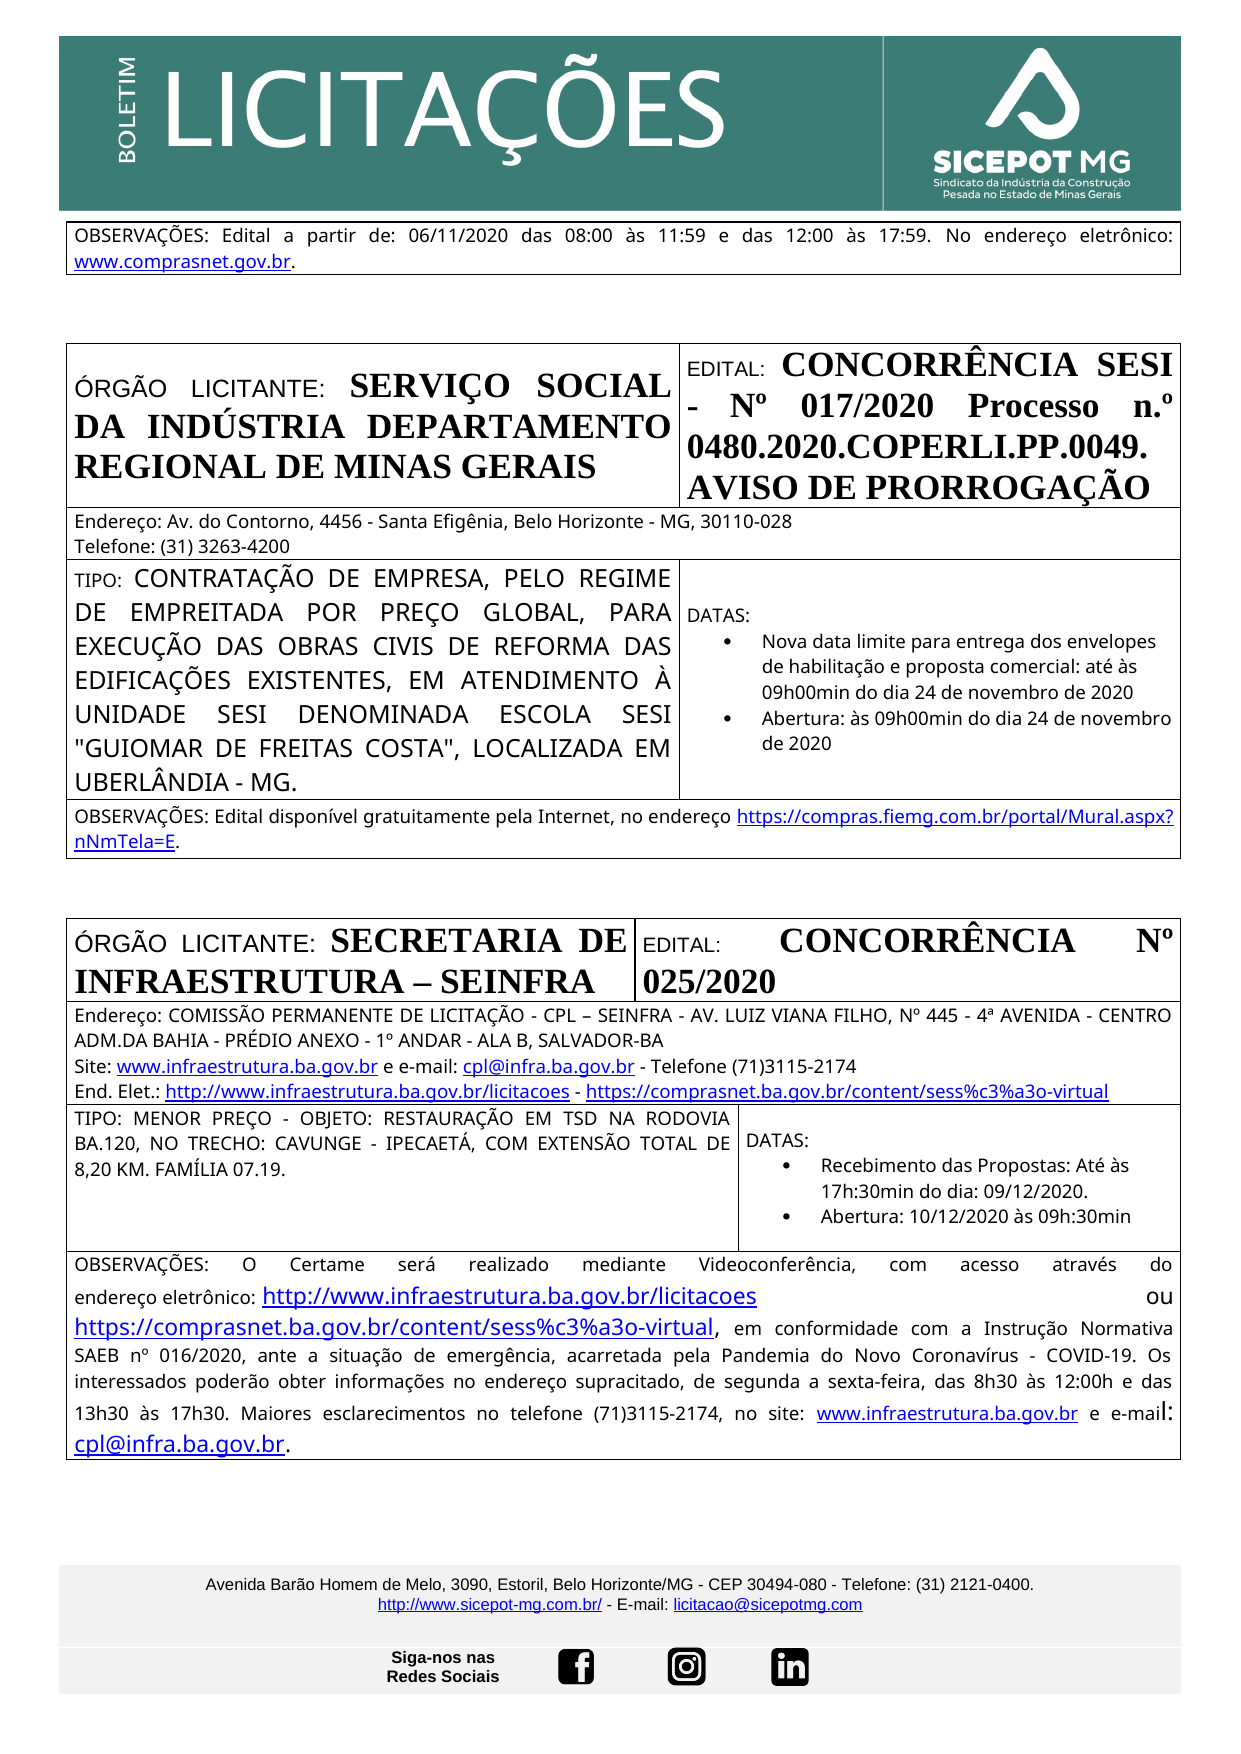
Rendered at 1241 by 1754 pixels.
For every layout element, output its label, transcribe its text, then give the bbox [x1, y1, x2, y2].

table_header EDITAL: CONCORRÊNCIA SESI - Nº 017/2020 Processo n.º 0480.2020.COPERLI.PP.0049. AVISO DE PRORROGAÇÃO [680, 344, 1180, 507]
table_cell Endereço: Av. do Contorno, 4456 - Santa Efigênia, Belo Horizonte - MG, 30110-028 Telefone: (31) 3263-4200 [67, 508, 1180, 559]
table_cell OBSERVAÇÕES: Edital disponível gratuitamente pela Internet, no endereço https://compras.fiemg.com.br/portal/Mural.aspx?nNmTela=E. [67, 800, 1180, 858]
table_header EDITAL: CONCORRÊNCIA Nº 025/2020 [636, 919, 1180, 1001]
picture [667, 1647, 706, 1686]
table_cell OBSERVAÇÕES: Edital a partir de: 06/11/2020 das 08:00 às 11:59 e das 12:00 às 17:59. No endereço eletrônico: www.comprasnet.gov.br. [67, 223, 1180, 273]
table_cell DATAS: Nova data limite para entrega dos envelopes de habilitação e proposta comercial: até às 09h00min do dia 24 de novembro de 2020 Abertura: às 09h00min do dia 24 de novembro de 2020 [680, 560, 1180, 799]
table_cell TIPO: CONTRATAÇÃO DE EMPRESA, PELO REGIME DE EMPREITADA POR PREÇO GLOBAL, PARA EXECUÇÃO DAS OBRAS CIVIS DE REFORMA DAS EDIFICAÇÕES EXISTENTES, EM ATENDIMENTO À UNIDADE SESI DENOMINADA ESCOLA SESI "GUIOMAR DE FREITAS COSTA", LOCALIZADA EM UBERLÂNDIA - MG. [67, 560, 679, 799]
picture [557, 1648, 594, 1685]
picture [59, 36, 1181, 211]
table_header ÓRGÃO LICITANTE: SERVIÇO SOCIAL DA INDÚSTRIA DEPARTAMENTO REGIONAL DE MINAS GERAIS [67, 344, 679, 507]
picture [771, 1648, 809, 1686]
table_header ÓRGÃO LICITANTE: SECRETARIA DE INFRAESTRUTURA – SEINFRA [67, 919, 634, 1001]
table_cell TIPO: MENOR PREÇO - OBJETO: RESTAURAÇÃO EM TSD NA RODOVIA BA.120, NO TRECHO: CAVUNGE - IPECAETÁ, COM EXTENSÃO TOTAL DE 8,20 KM. FAMÍLIA 07.19. [67, 1105, 738, 1251]
table_cell DATAS: Recebimento das Propostas: Até às 17h:30min do dia: 09/12/2020. Abertura: 10/12/2020 às 09h:30min [739, 1105, 1180, 1251]
table_cell Endereço: COMISSÃO PERMANENTE DE LICITAÇÃO - CPL – SEINFRA - AV. LUIZ VIANA FILHO, Nº 445 - 4ª AVENIDA - CENTRO ADM.DA BAHIA - PRÉDIO ANEXO - 1º ANDAR - ALA B, SALVADOR-BA Site: www.infraestrutura.ba.gov.br e e-mail: cpl@infra.ba.gov.br - Telefone (71)3115-2174 End. Elet.: http://www.infraestrutura.ba.gov.br/licitacoes - https://comprasnet.ba.gov.br/content/sess%c3%a3o-virtual [67, 1002, 1180, 1104]
